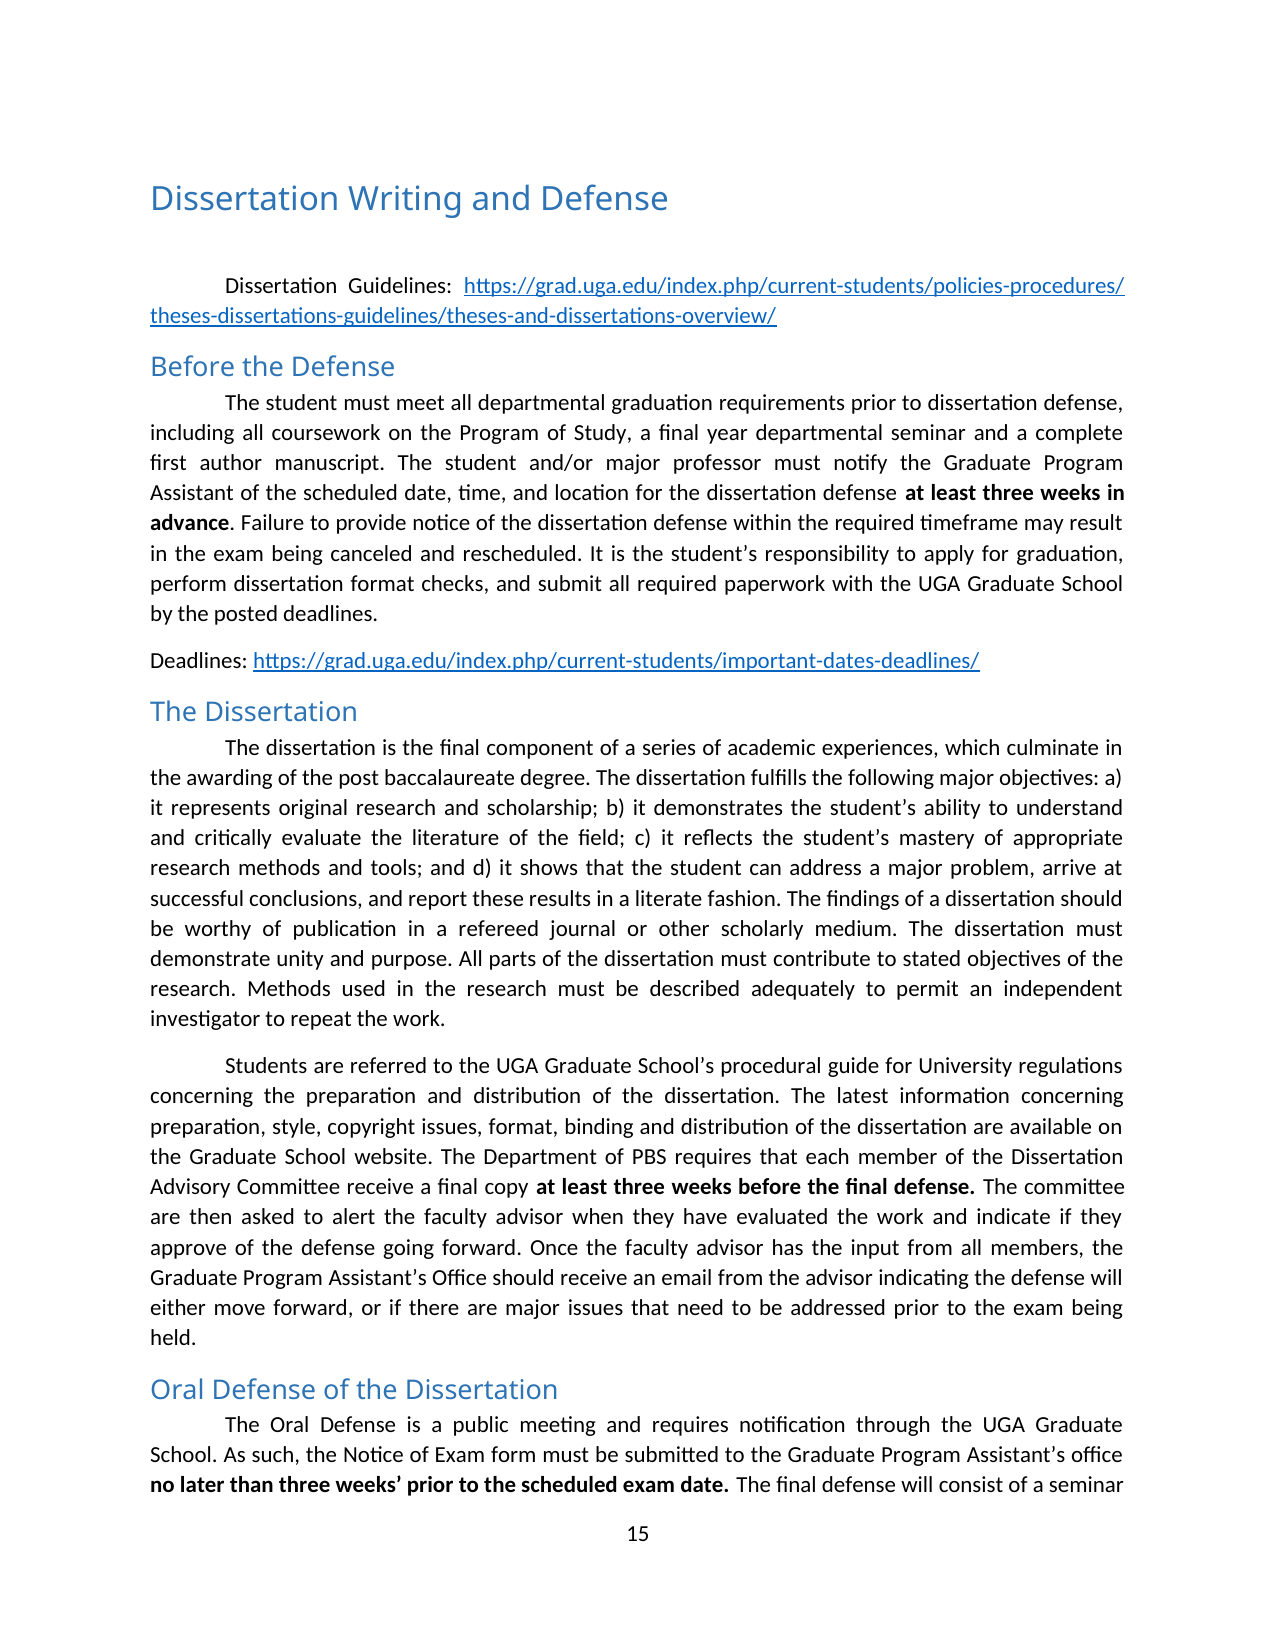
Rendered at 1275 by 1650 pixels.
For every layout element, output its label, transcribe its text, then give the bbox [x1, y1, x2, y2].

text Dissertation Guidelines: https://grad.uga.edu/index.php/current-students/policies-procedures/theses-dissertations-guidelines/theses-and-dissertations-overview/ [150, 271, 1125, 329]
text Students are referred to the UGA Graduate School’s procedural guide for University regulations concerning the preparation and distribution of the dissertation. The latest information concerning preparation, style, copyright issues, format, binding and distribution of the dissertation are available on the Graduate School website. The Department of PBS requires that each member of the Dissertation Advisory Committee receive a final copy at least three weeks before the final defense. The committee are then asked to alert the faculty advisor when they have evaluated the work and indicate if they approve of the defense going forward. Once the faculty advisor has the input from all members, the Graduate Program Assistant’s Office should receive an email from the advisor indicating the defense will either move forward, or if there are major issues that need to be addressed prior to the exam being held. [150, 1051, 1125, 1351]
subtitle Oral Defense of the Dissertation [150, 1370, 1125, 1407]
text Deadlines: https://grad.uga.edu/index.php/current-students/important-dates-deadlines/ [150, 646, 1125, 674]
subtitle Before the Defense [150, 348, 1125, 385]
text The dissertation is the final component of a series of academic experiences, which culminate in the awarding of the post baccalaureate degree. The dissertation fulfills the following major objectives: a) it represents original research and scholarship; b) it demonstrates the student’s ability to understand and critically evaluate the literature of the field; c) it reflects the student’s mastery of appropriate research methods and tools; and d) it shows that the student can address a major problem, arrive at successful conclusions, and report these results in a literate fashion. The findings of a dissertation should be worthy of publication in a refereed journal or other scholarly medium. The dissertation must demonstrate unity and purpose. All parts of the dissertation must contribute to stated objectives of the research. Methods used in the research must be described adequately to permit an independent investigator to repeat the work. [150, 733, 1125, 1033]
subtitle Dissertation Writing and Defense [150, 175, 1125, 220]
subtitle The Dissertation [150, 693, 1125, 730]
text The student must meet all departmental graduation requirements prior to dissertation defense, including all coursework on the Program of Study, a final year departmental seminar and a complete first author manuscript. The student and/or major professor must notify the Graduate Program Assistant of the scheduled date, time, and location for the dissertation defense at least three weeks in advance. Failure to provide notice of the dissertation defense within the required timeframe may result in the exam being canceled and rescheduled. It is the student’s responsibility to apply for graduation, perform dissertation format checks, and submit all required paperwork with the UGA Graduate School by the posted deadlines. [150, 388, 1125, 627]
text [150, 1410, 1125, 1498]
